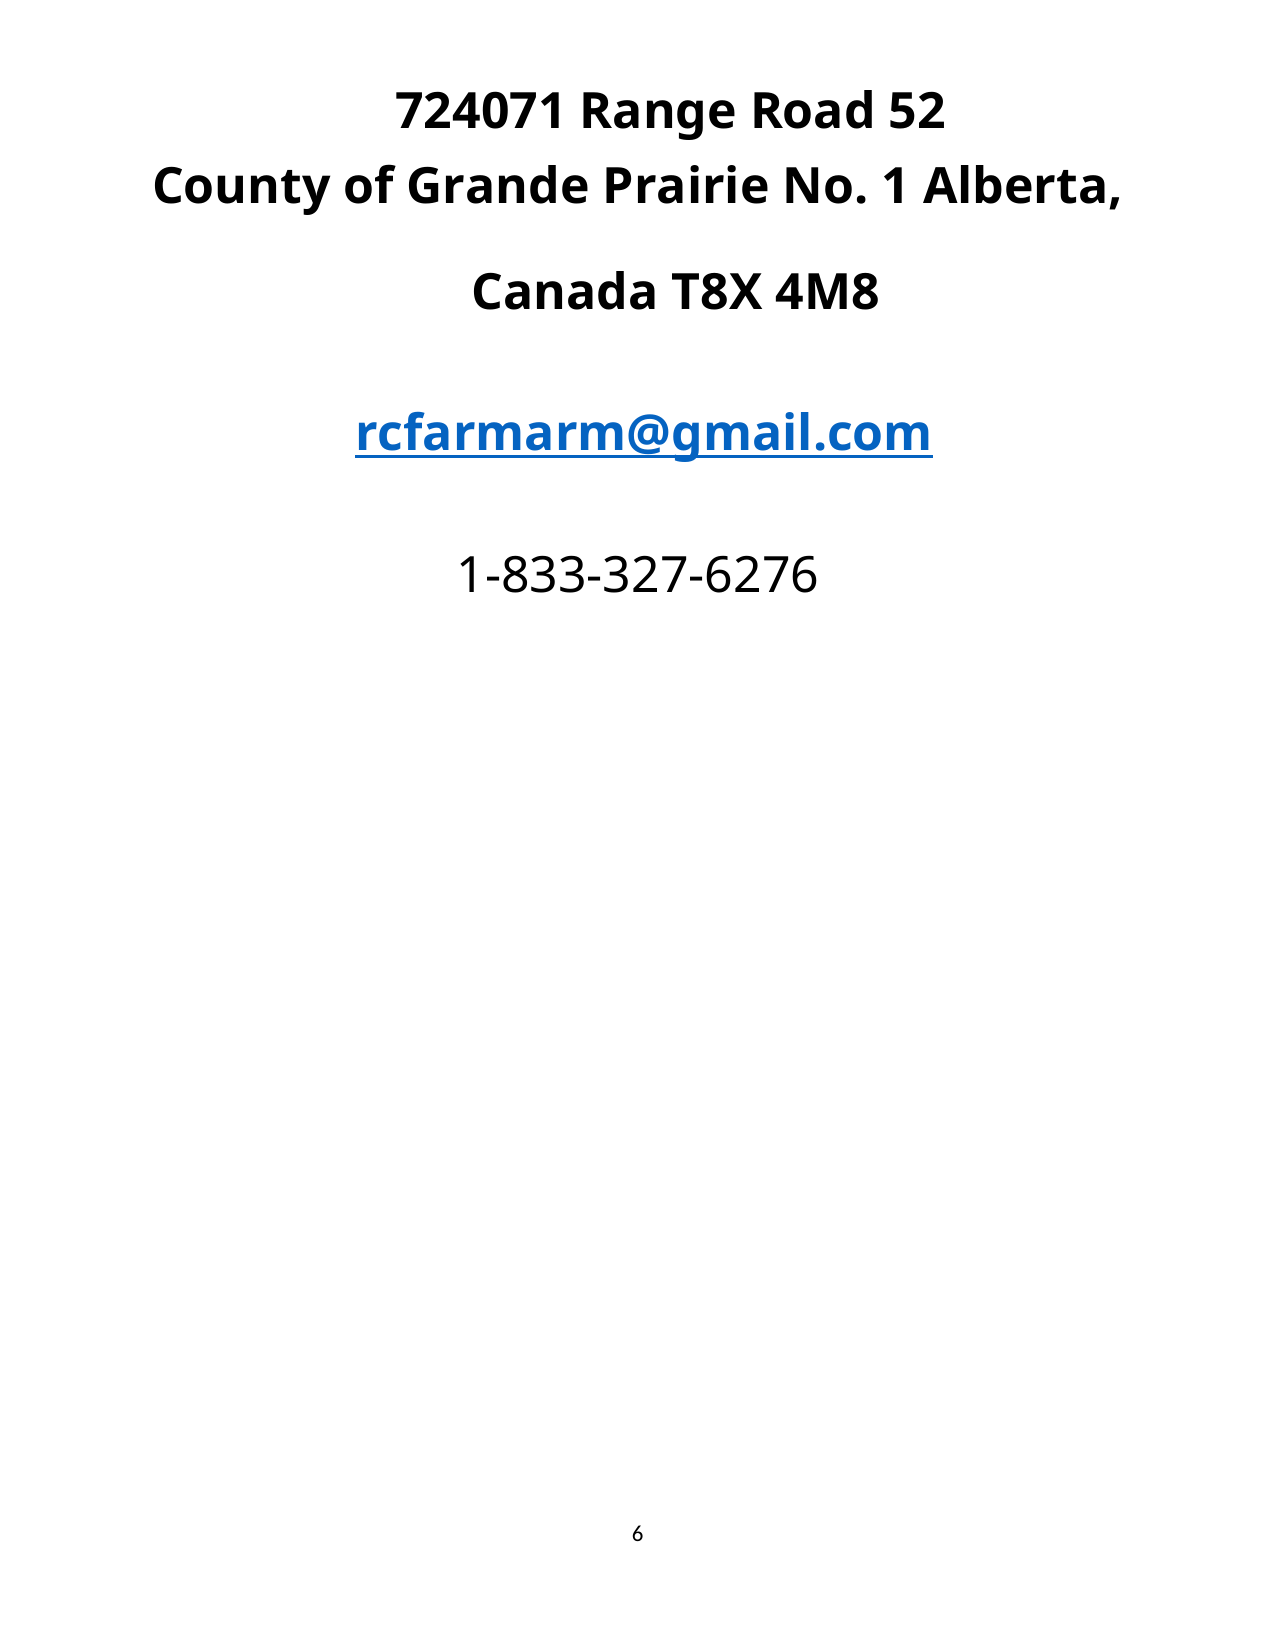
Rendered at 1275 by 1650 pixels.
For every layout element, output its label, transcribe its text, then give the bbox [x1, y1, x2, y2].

subtitle 724071 Range Road 52 [75, 75, 1200, 143]
text County of Grande Prairie No. 1 Alberta, Canada T8X 4M8 [141, 150, 1134, 324]
text 1-833-327-6276 [141, 539, 1134, 607]
text rcfarmarm@gmail.com [141, 397, 1134, 466]
